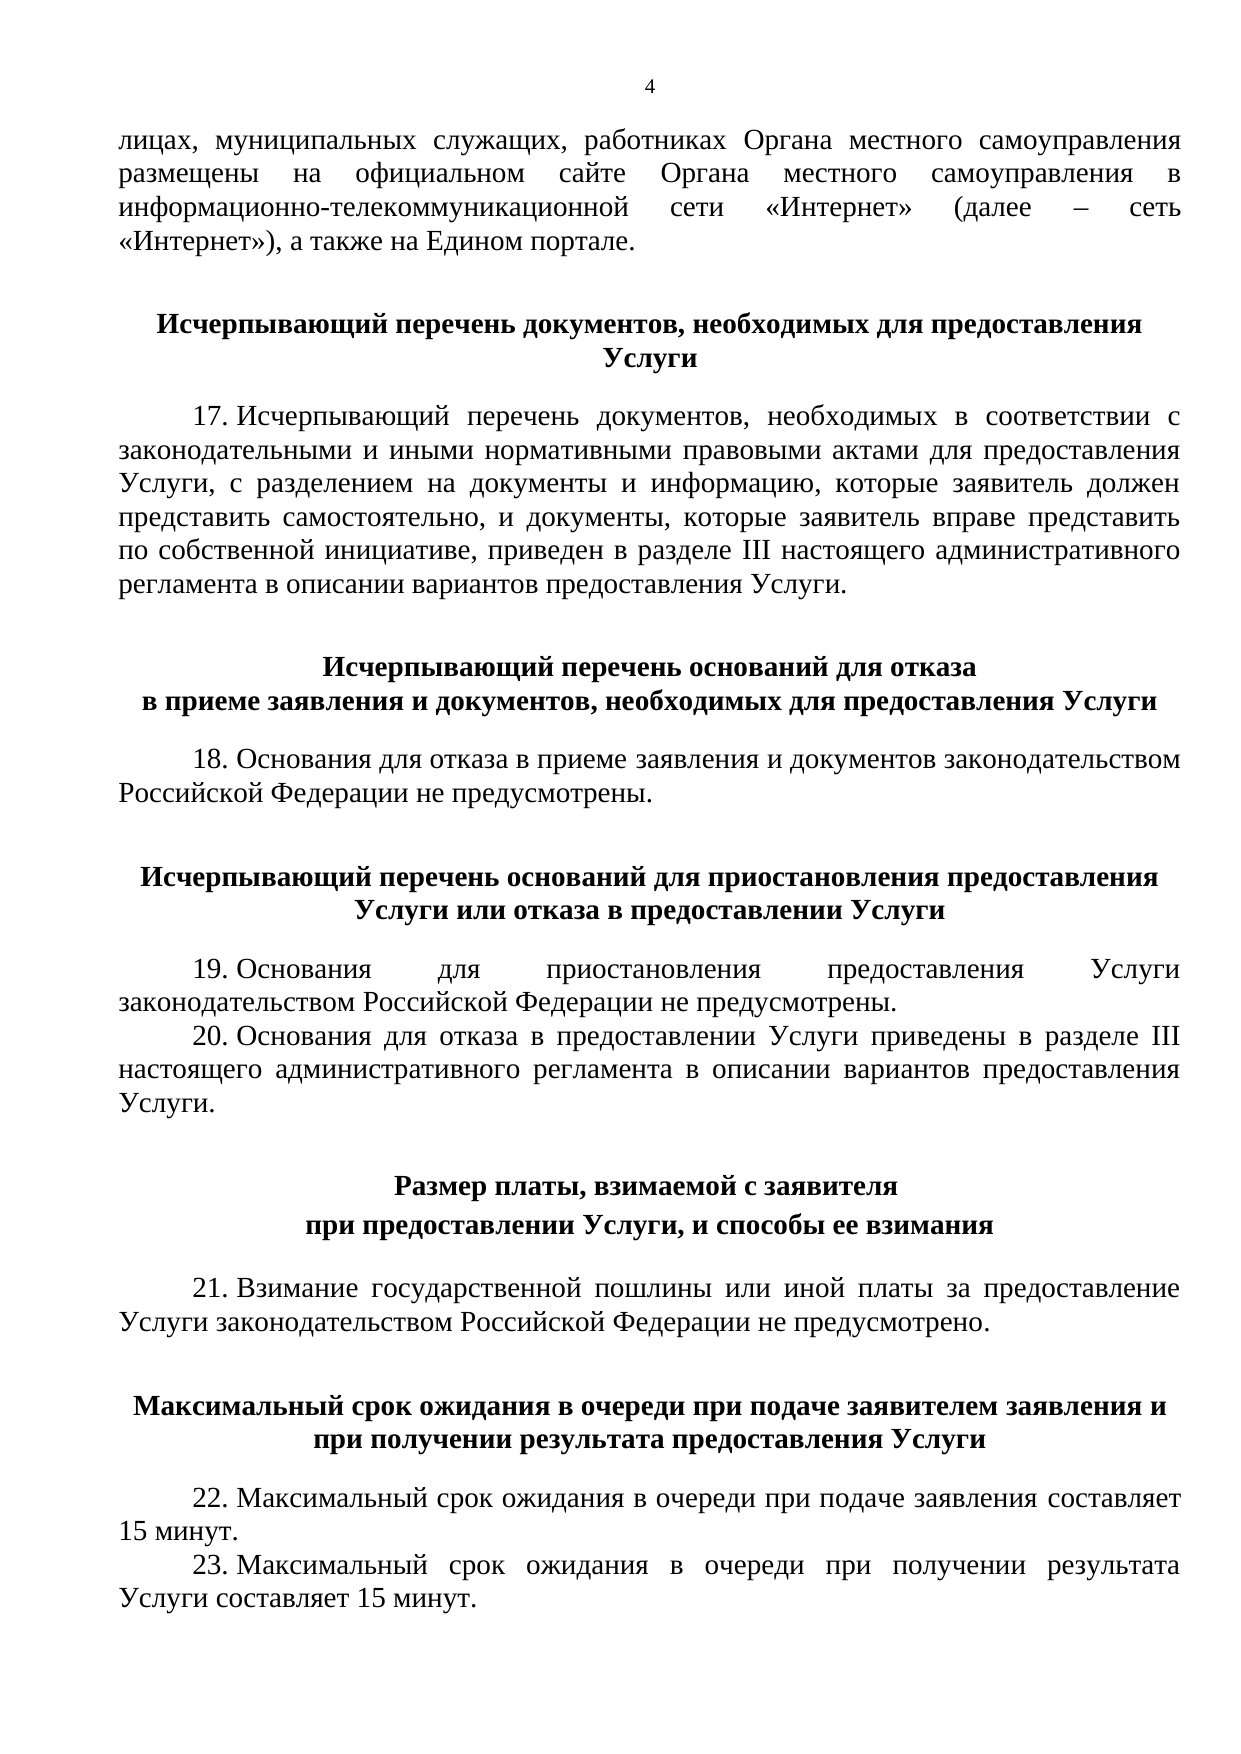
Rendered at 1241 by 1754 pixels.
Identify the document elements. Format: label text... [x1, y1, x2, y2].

list Основания для отказа в приеме заявления и документов законодательством Российской Федерации не предусмотрены. [118, 742, 1181, 809]
text Максимальный срок ожидания в очереди при подаче заявителем заявления и при получении результата предоставления Услуги [118, 1388, 1181, 1455]
list Максимальный срок ожидания в очереди при получении результата Услуги составляет 15 минут. [118, 1547, 1181, 1614]
list Взимание государственной пошлины или иной платы за предоставление Услуги законодательством Российской Федерации не предусмотрено. [118, 1271, 1181, 1338]
text Размер платы, взимаемой с заявителя при предоставлении Услуги, и способы ее взимания [118, 1168, 1181, 1241]
list Основания для отказа в предоставлении Услуги приведены в разделе III настоящего административного регламента в описании вариантов предоставления Услуги. [118, 1018, 1181, 1118]
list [118, 122, 1181, 256]
text Исчерпывающий перечень оснований для приостановления предоставления Услуги или отказа в предоставлении Услуги [118, 859, 1181, 926]
list Исчерпывающий перечень документов, необходимых в соответствии с законодательными и иными нормативными правовыми актами для предоставления Услуги, с разделением на документы и информацию, которые заявитель должен представить самостоятельно, и документы, которые заявитель вправе представить по собственной инициативе, приведен в разделе III настоящего административного регламента в описании вариантов предоставления Услуги. [118, 398, 1181, 599]
text Исчерпывающий перечень документов, необходимых для предоставления Услуги [118, 306, 1181, 373]
list Максимальный срок ожидания в очереди при подаче заявления составляет 15 минут. [118, 1480, 1181, 1547]
text Исчерпывающий перечень оснований для отказа в приеме заявления и документов, необходимых для предоставления Услуги [118, 649, 1181, 717]
list Основания для приостановления предоставления Услуги законодательством Российской Федерации не предусмотрены. [118, 951, 1181, 1018]
